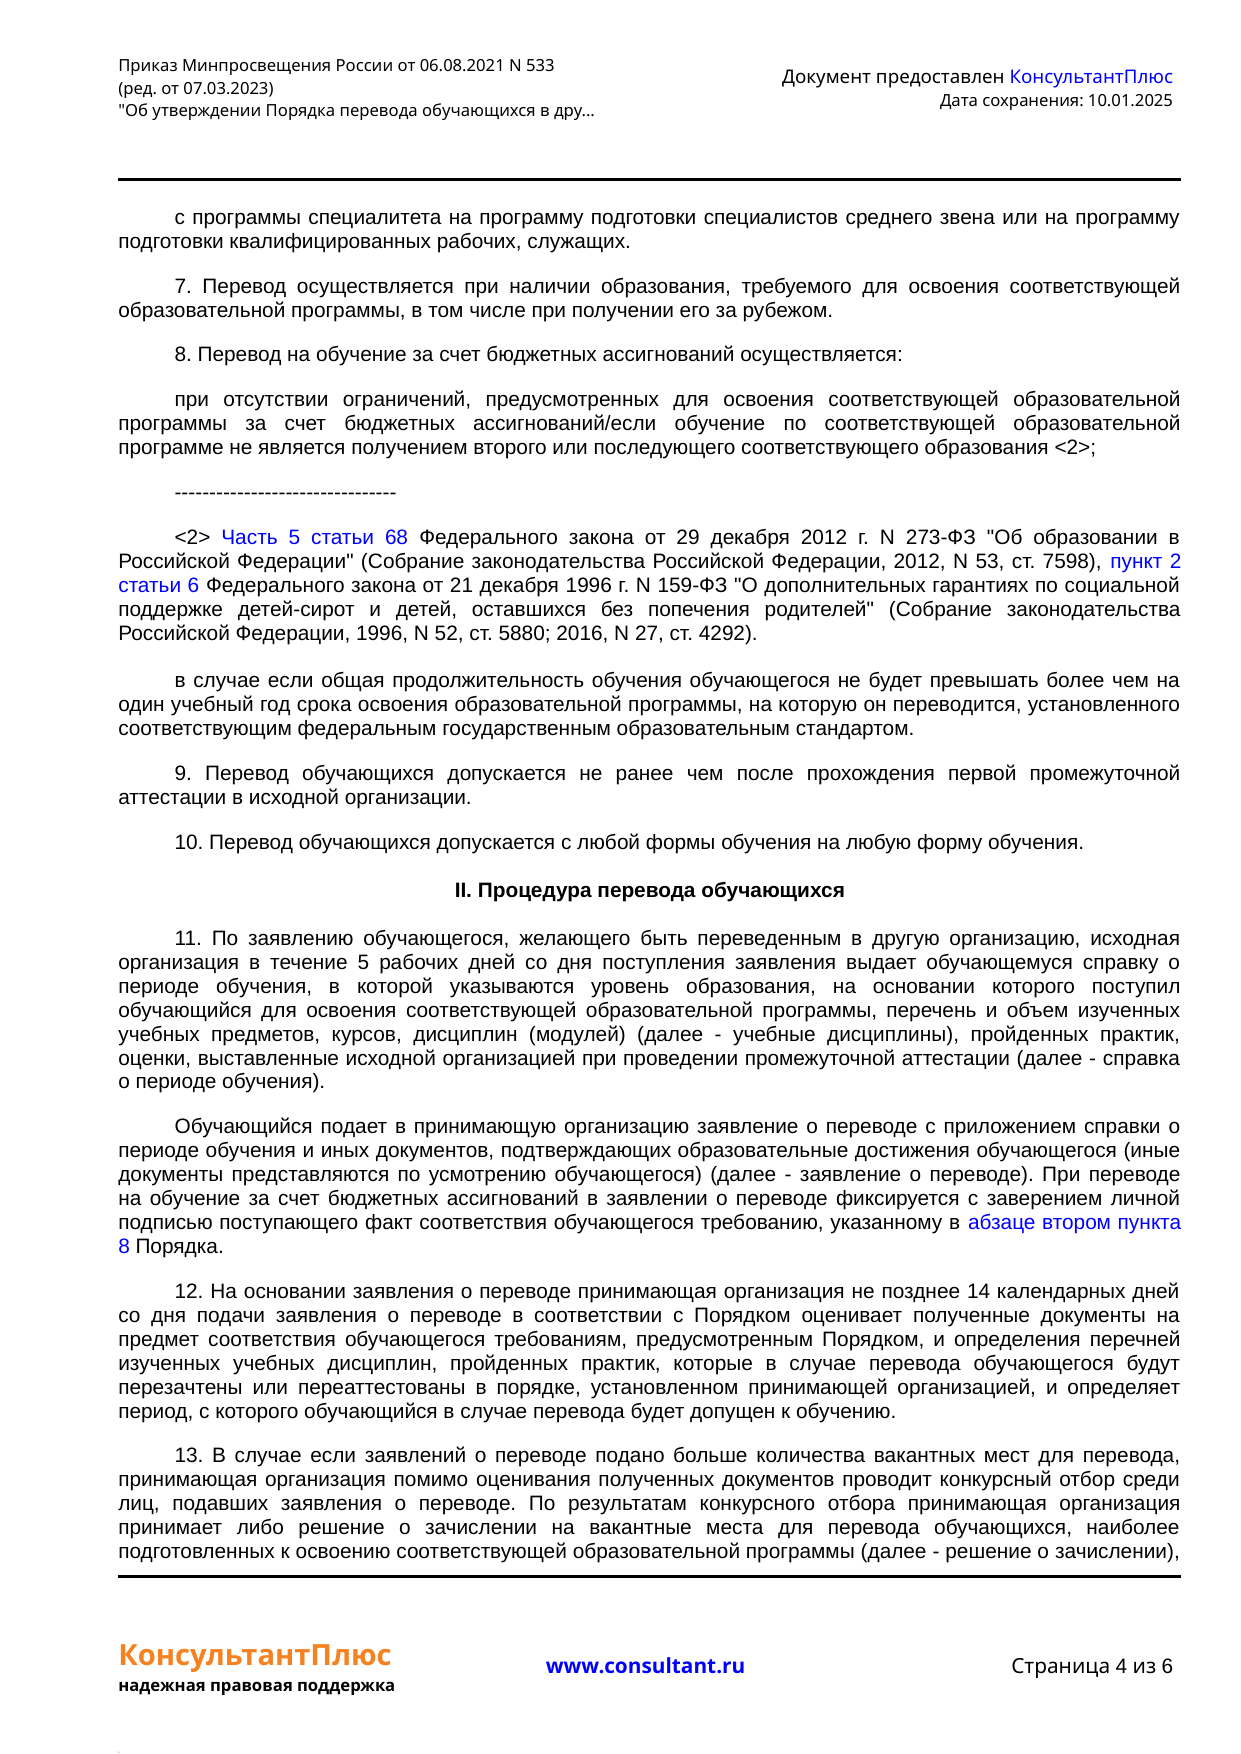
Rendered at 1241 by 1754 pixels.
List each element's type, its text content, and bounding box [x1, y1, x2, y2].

text Обучающийся подает в принимающую организацию заявление о переводе с приложением справки о периоде обучения и иных документов, подтверждающих образовательные достижения обучающегося (иные документы представляются по усмотрению обучающегося) (далее - заявление о переводе). При переводе на обучение за счет бюджетных ассигнований в заявлении о переводе фиксируется с заверением личной подписью поступающего факт соответствия обучающегося требованию, указанному в абзаце втором пункта 8 Порядка. [118, 1114, 1181, 1258]
text <2> Часть 5 статьи 68 Федерального закона от 29 декабря 2012 г. N 273-ФЗ "Об образовании в Российской Федерации" (Собрание законодательства Российской Федерации, 2012, N 53, ст. 7598), пункт 2 статьи 6 Федерального закона от 21 декабря 1996 г. N 159-ФЗ "О дополнительных гарантиях по социальной поддержке детей-сирот и детей, оставшихся без попечения родителей" (Собрание законодательства Российской Федерации, 1996, N 52, ст. 5880; 2016, N 27, ст. 4292). [118, 524, 1181, 644]
text в случае если общая продолжительность обучения обучающегося не будет превышать более чем на один учебный год срока освоения образовательной программы, на которую он переводится, установленного соответствующим федеральным государственным образовательным стандартом. [118, 668, 1181, 740]
text -------------------------------- [118, 480, 1181, 504]
text с программы специалитета на программу подготовки специалистов среднего звена или на программу подготовки квалифицированных рабочих, служащих. [118, 205, 1181, 253]
text 10. Перевод обучающихся допускается с любой формы обучения на любую форму обучения. [118, 830, 1181, 854]
text 9. Перевод обучающихся допускается не ранее чем после прохождения первой промежуточной аттестации в исходной организации. [118, 761, 1181, 809]
text 11. По заявлению обучающегося, желающего быть переведенным в другую организацию, исходная организация в течение 5 рабочих дней со дня поступления заявления выдает обучающемуся справку о периоде обучения, в которой указываются уровень образования, на основании которого поступил обучающийся для освоения соответствующей образовательной программы, перечень и объем изученных учебных предметов, курсов, дисциплин (модулей) (далее - учебные дисциплины), пройденных практик, оценки, выставленные исходной организацией при проведении промежуточной аттестации (далее - справка о периоде обучения). [118, 926, 1181, 1093]
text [118, 1443, 1181, 1563]
text 7. Перевод осуществляется при наличии образования, требуемого для освоения соответствующей образовательной программы, в том числе при получении его за рубежом. [118, 273, 1181, 321]
text 12. На основании заявления о переводе принимающая организация не позднее 14 календарных дней со дня подачи заявления о переводе в соответствии с Порядком оценивает полученные документы на предмет соответствия обучающегося требованиям, предусмотренным Порядком, и определения перечней изученных учебных дисциплин, пройденных практик, которые в случае перевода обучающегося будут перезачтены или переаттестованы в порядке, установленном принимающей организацией, и определяет период, с которого обучающийся в случае перевода будет допущен к обучению. [118, 1279, 1181, 1422]
title II. Процедура перевода обучающихся [118, 878, 1181, 902]
text при отсутствии ограничений, предусмотренных для освоения соответствующей образовательной программы за счет бюджетных ассигнований/если обучение по соответствующей образовательной программе не является получением второго или последующего соответствующего образования <2>; [118, 387, 1181, 459]
text 8. Перевод на обучение за счет бюджетных ассигнований осуществляется: [118, 342, 1181, 366]
